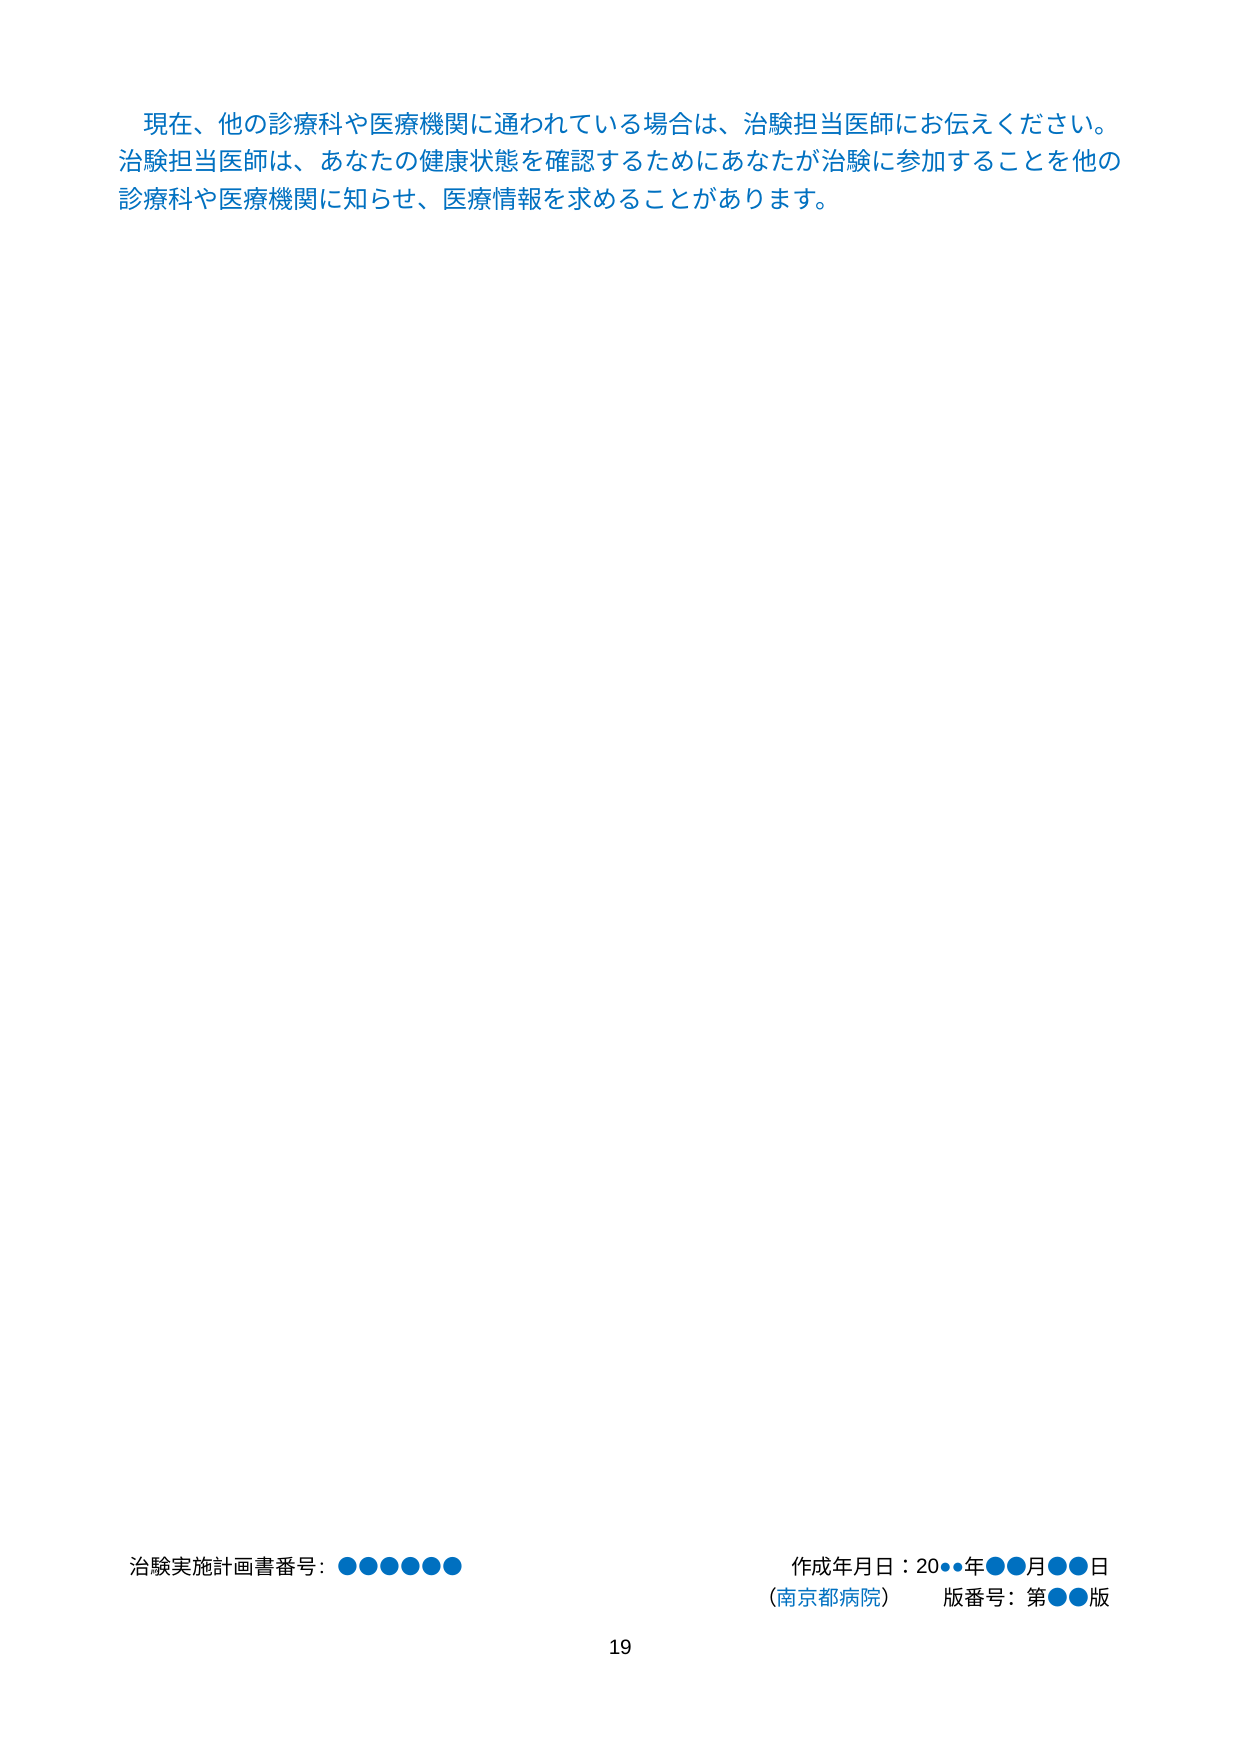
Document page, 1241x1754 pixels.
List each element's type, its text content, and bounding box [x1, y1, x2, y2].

text 現在、他の診療科や医療機関に通われている場合は、治験担当医師にお伝えください。治験担当医師は、あなたの健康状態を確認するためにあなたが治験に参加することを他の診療科や医療機関に知らせ、医療情報を求めることがあります。 [118, 103, 1122, 216]
